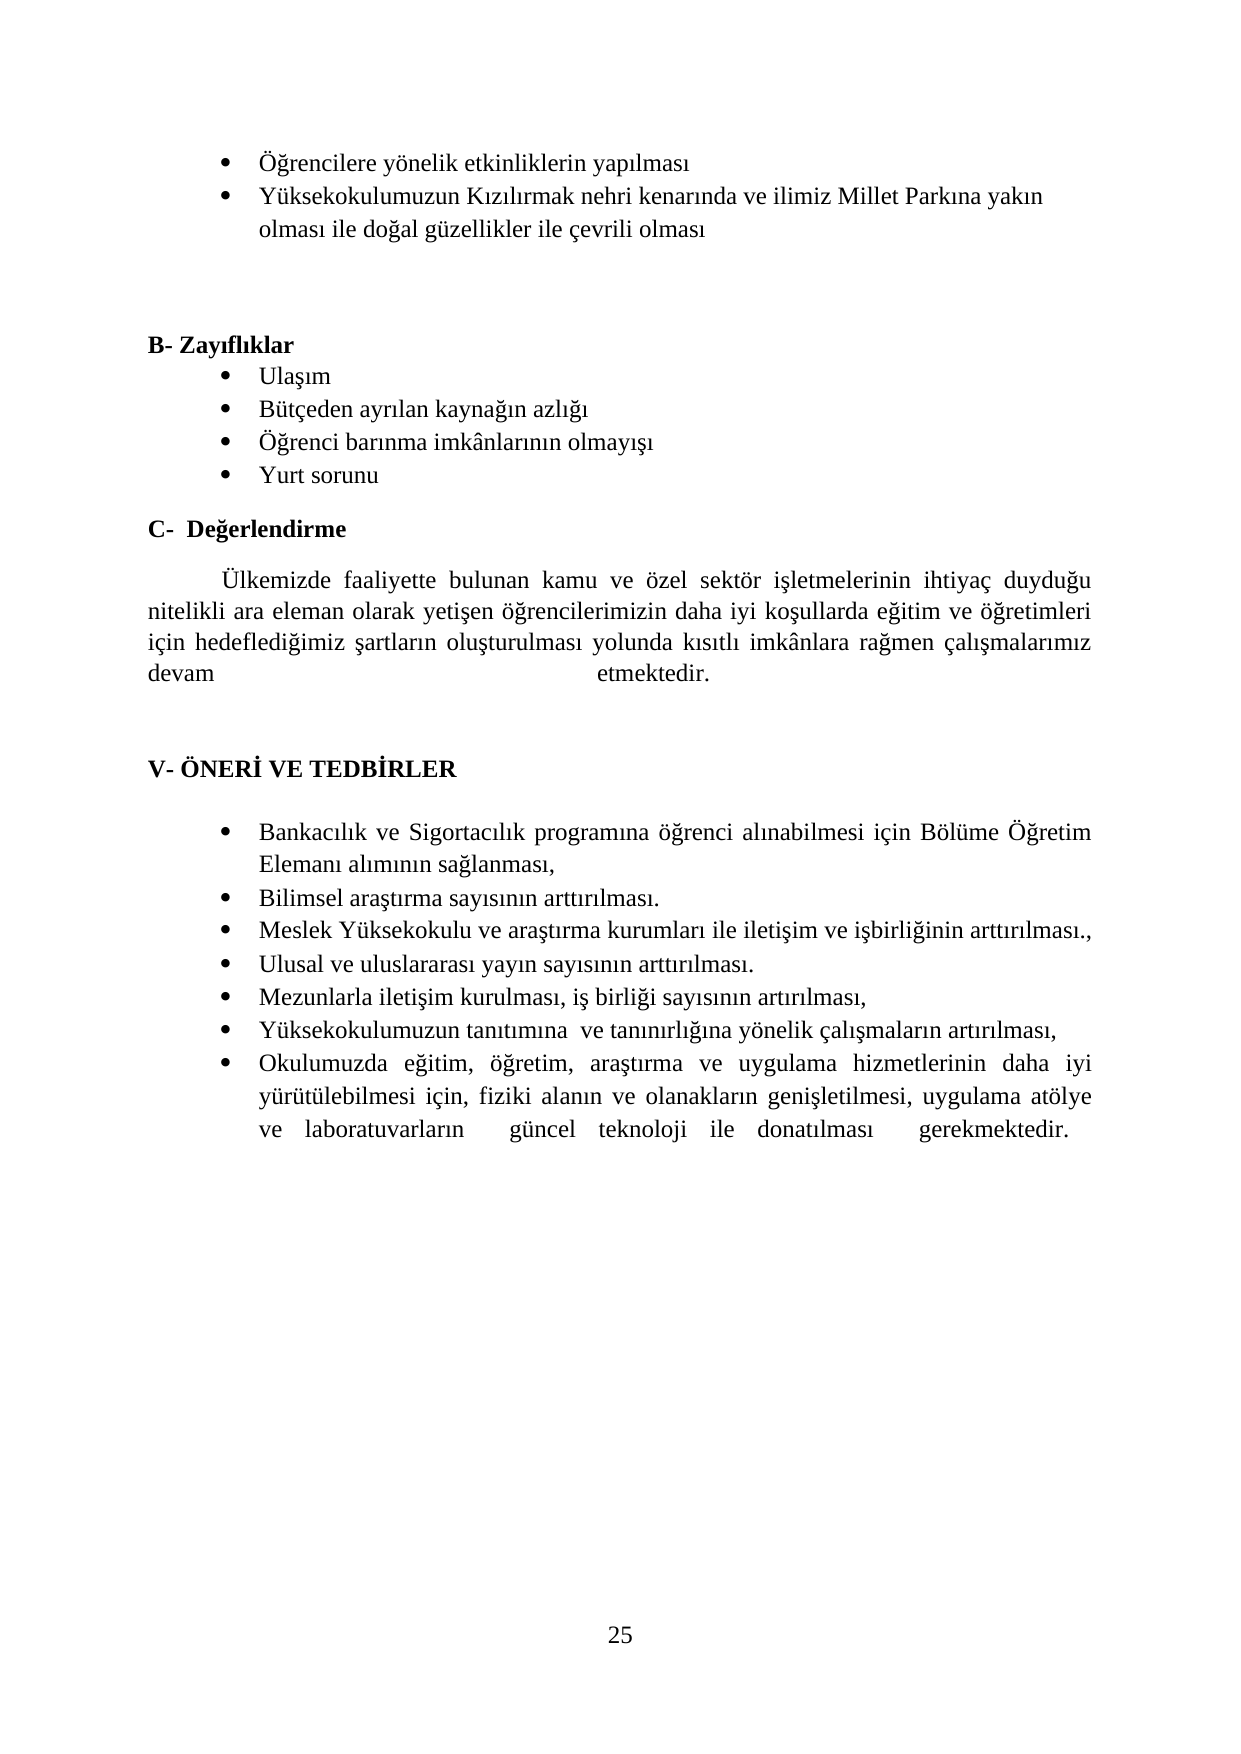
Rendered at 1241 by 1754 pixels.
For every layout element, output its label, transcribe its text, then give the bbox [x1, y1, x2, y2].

text V- ÖNERİ VE TEDBİRLER [148, 754, 1092, 783]
list Ulaşım [221, 361, 1092, 389]
list Bilimsel araştırma sayısının arttırılması. [221, 883, 1092, 911]
list Bankacılık ve Sigortacılık programına öğrenci alınabilmesi için Bölüme Öğretim Elemanı alımının sağlanması, [221, 817, 1092, 878]
list Yüksekokulumuzun Kızılırmak nehri kenarında ve ilimiz Millet Parkına yakın olması ile doğal güzellikler ile çevrili olması [221, 181, 1092, 242]
list Bütçeden ayrılan kaynağın azlığı [221, 394, 1092, 422]
list Öğrenci barınma imkânlarının olmayışı [221, 427, 1092, 456]
text B- Zayıflıklar [148, 330, 1092, 358]
list Okulumuzda eğitim, öğretim, araştırma ve uygulama hizmetlerinin daha iyi yürütülebilmesi için, fiziki alanın ve olanakların genişletilmesi, uygulama atölye ve laboratuvarların güncel teknoloji ile donatılması gerekmektedir. [221, 1048, 1092, 1178]
list Yüksekokulumuzun tanıtımına ve tanınırlığına yönelik çalışmaların artırılması, [221, 1015, 1092, 1043]
list Mezunlarla iletişim kurulması, iş birliği sayısının artırılması, [221, 982, 1092, 1010]
list Meslek Yüksekokulu ve araştırma kurumları ile iletişim ve işbirliğinin arttırılması., [221, 916, 1092, 944]
list Ulusal ve uluslararası yayın sayısının arttırılması. [221, 949, 1092, 977]
list Yurt sorunu [221, 460, 1092, 488]
list Öğrencilere yönelik etkinliklerin yapılması [221, 148, 1092, 176]
text C- Değerlendirme [148, 514, 1092, 542]
text Ülkemizde faaliyette bulunan kamu ve özel sektör işletmelerinin ihtiyaç duyduğu nitelikli ara eleman olarak yetişen öğrencilerimizin daha iyi koşullarda eğitim ve öğretimleri için hedeflediğimiz şartların oluşturulması yolunda kısıtlı imkânlara rağmen çalışmalarımız devam etmektedir. [148, 565, 1092, 721]
